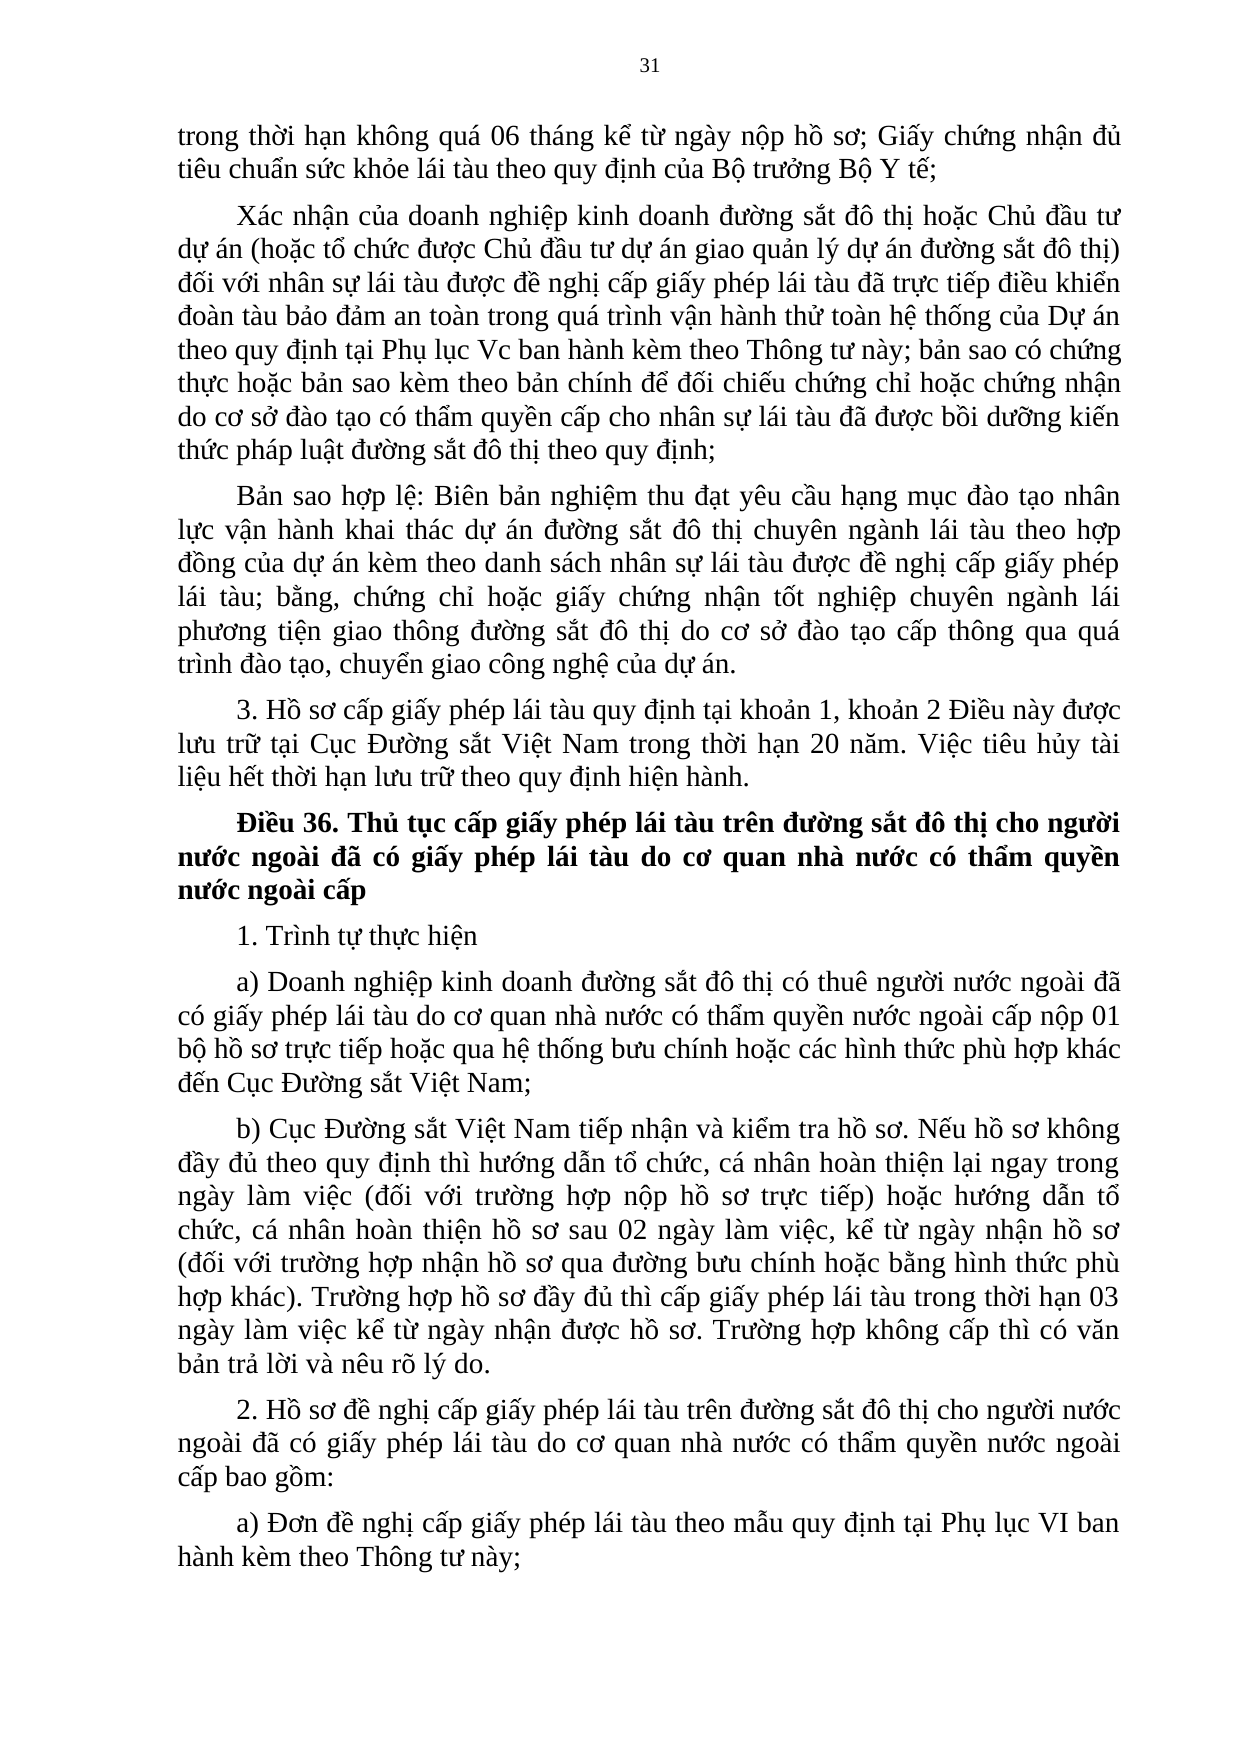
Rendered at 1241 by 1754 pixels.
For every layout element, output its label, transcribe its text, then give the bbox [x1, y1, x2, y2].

text Bản sao hợp lệ: Biên bản nghiệm thu đạt yêu cầu hạng mục đào tạo nhân lực vận hành khai thác dự án đường sắt đô thị chuyên ngành lái tàu theo hợp đồng của dự án kèm theo danh sách nhân sự lái tàu được đề nghị cấp giấy phép lái tàu; bằng, chứng chỉ hoặc giấy chứng nhận tốt nghiệp chuyên ngành lái phương tiện giao thông đường sắt đô thị do cơ sở đào tạo cấp thông qua quá trình đào tạo, chuyển giao công nghệ của dự án. [177, 478, 1122, 680]
text Xác nhận của doanh nghiệp kinh doanh đường sắt đô thị hoặc Chủ đầu tư dự án (hoặc tổ chức được Chủ đầu tư dự án giao quản lý dự án đường sắt đô thị) đối với nhân sự lái tàu được đề nghị cấp giấy phép lái tàu đã trực tiếp điều khiển đoàn tàu bảo đảm an toàn trong quá trình vận hành thử toàn hệ thống của Dự án theo quy định tại Phụ lục Vc ban hành kèm theo Thông tư này; bản sao có chứng thực hoặc bản sao kèm theo bản chính để đối chiếu chứng chỉ hoặc chứng nhận do cơ sở đào tạo có thẩm quyền cấp cho nhân sự lái tàu đã được bồi dưỡng kiến thức pháp luật đường sắt đô thị theo quy định; [177, 198, 1122, 466]
text Điều 36. Thủ tục cấp giấy phép lái tàu trên đường sắt đô thị cho người nước ngoài đã có giấy phép lái tàu do cơ quan nhà nước có thẩm quyền nước ngoài cấp [177, 805, 1122, 906]
text 3. Hồ sơ cấp giấy phép lái tàu quy định tại khoản 1, khoản 2 Điều này được lưu trữ tại Cục Đường sắt Việt Nam trong thời hạn 20 năm. Việc tiêu hủy tài liệu hết thời hạn lưu trữ theo quy định hiện hành. [177, 692, 1122, 793]
text a) Đơn đề nghị cấp giấy phép lái tàu theo mẫu quy định tại Phụ lục VI ban hành kèm theo Thông tư này; [177, 1505, 1122, 1572]
text 2. Hồ sơ đề nghị cấp giấy phép lái tàu trên đường sắt đô thị cho người nước ngoài đã có giấy phép lái tàu do cơ quan nhà nước có thẩm quyền nước ngoài cấp bao gồm: [177, 1392, 1122, 1493]
text b) Cục Đường sắt Việt Nam tiếp nhận và kiểm tra hồ sơ. Nếu hồ sơ không đầy đủ theo quy định thì hướng dẫn tổ chức, cá nhân hoàn thiện lại ngay trong ngày làm việc (đối với trường hợp nộp hồ sơ trực tiếp) hoặc hướng dẫn tổ chức, cá nhân hoàn thiện hồ sơ sau 02 ngày làm việc, kể từ ngày nhận hồ sơ (đối với trường hợp nhận hồ sơ qua đường bưu chính hoặc bằng hình thức phù hợp khác). Trường hợp hồ sơ đầy đủ thì cấp giấy phép lái tàu trong thời hạn 03 ngày làm việc kể từ ngày nhận được hồ sơ. Trường hợp không cấp thì có văn bản trả lời và nêu rõ lý do. [177, 1111, 1122, 1379]
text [177, 118, 1122, 185]
text a) Doanh nghiệp kinh doanh đường sắt đô thị có thuê người nước ngoài đã có giấy phép lái tàu do cơ quan nhà nước có thẩm quyền nước ngoài cấp nộp 01 bộ hồ sơ trực tiếp hoặc qua hệ thống bưu chính hoặc các hình thức phù hợp khác đến Cục Đường sắt Việt Nam; [177, 964, 1122, 1099]
text 1. Trình tự thực hiện [177, 918, 1122, 952]
